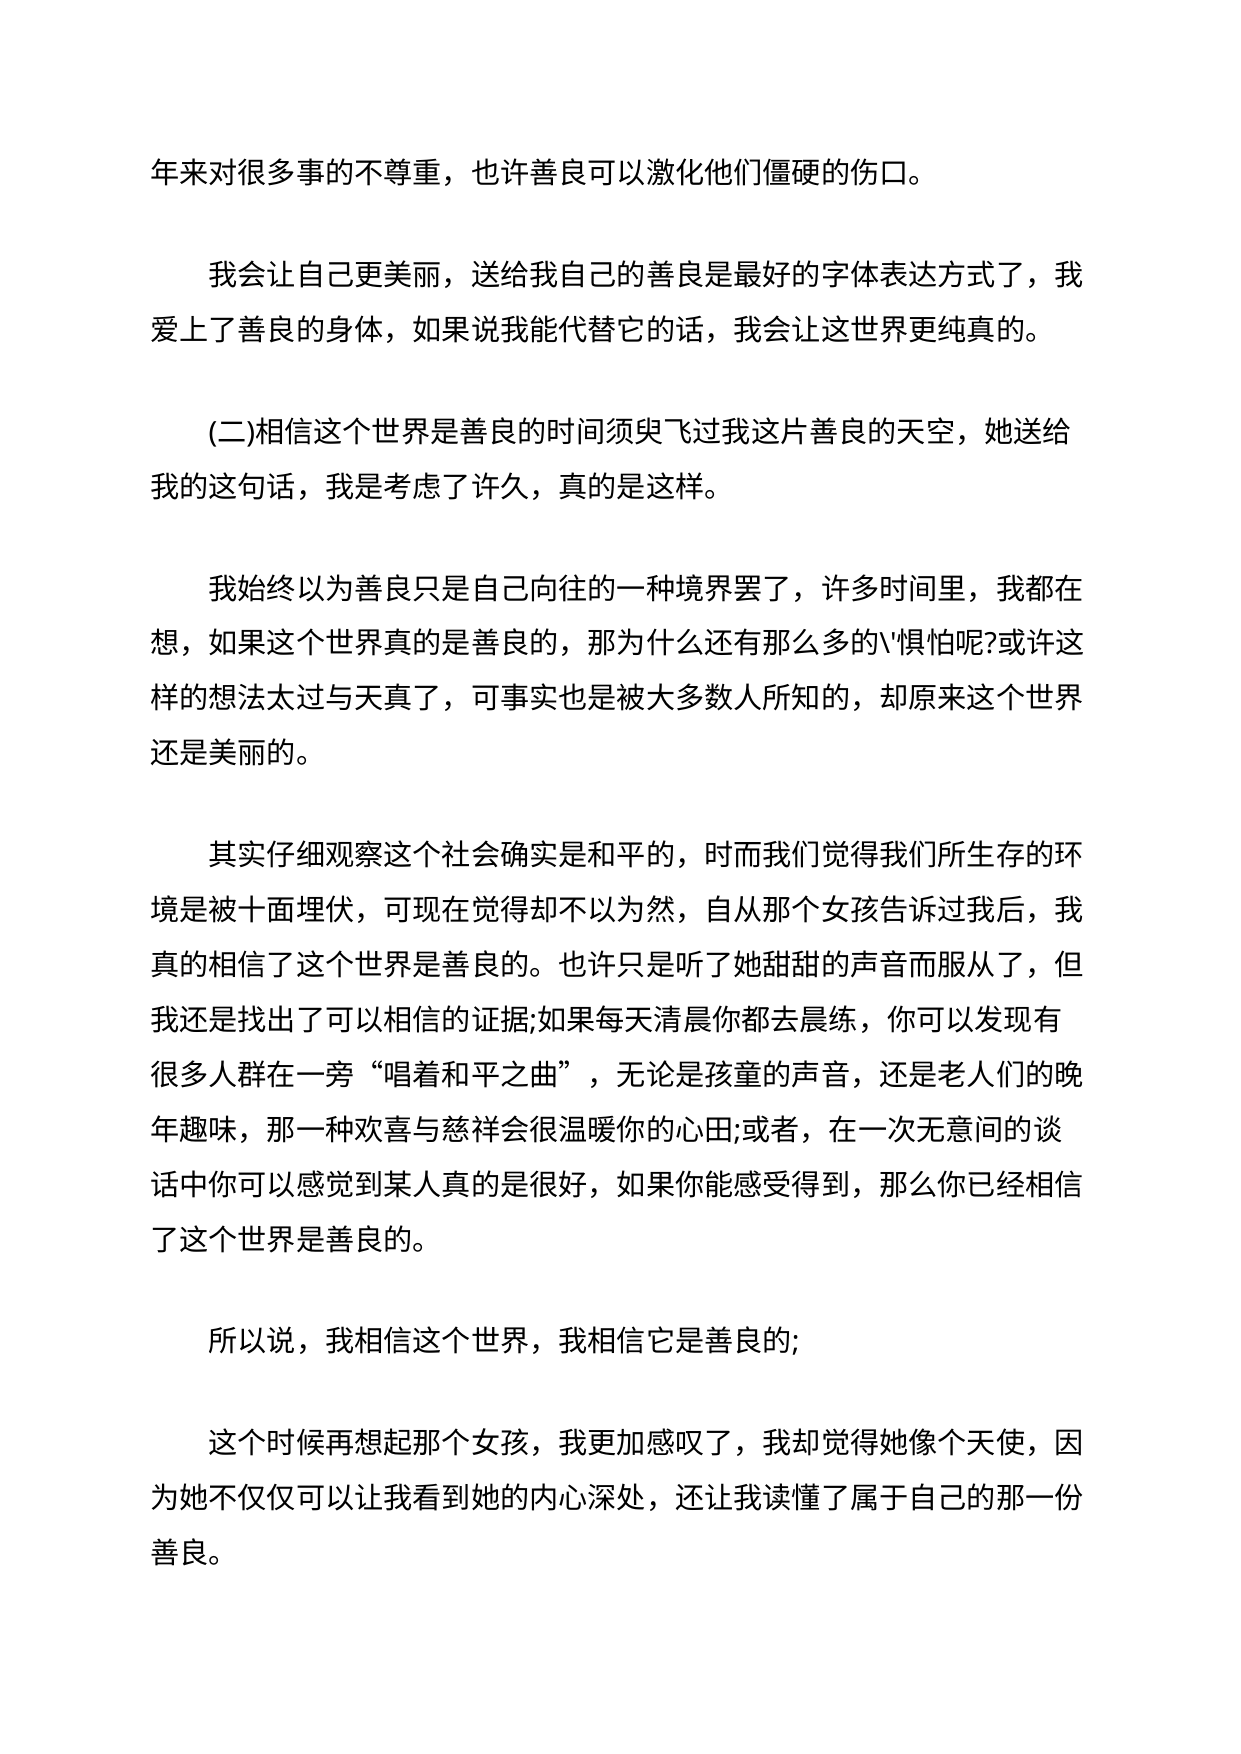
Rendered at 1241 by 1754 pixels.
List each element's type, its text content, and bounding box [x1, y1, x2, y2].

text (二)相信这个世界是善良的时间须臾飞过我这片善良的天空，她送给我的这句话，我是考虑了许久，真的是这样。 [150, 408, 1090, 506]
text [150, 150, 1090, 192]
text 所以说，我相信这个世界，我相信它是善良的; [150, 1318, 1090, 1360]
text 这个时候再想起那个女孩，我更加感叹了，我却觉得她像个天使，因为她不仅仅可以让我看到她的内心深处，还让我读懂了属于自己的那一份善良。 [150, 1420, 1090, 1572]
text 我始终以为善良只是自己向往的一种境界罢了，许多时间里，我都在想，如果这个世界真的是善良的，那为什么还有那么多的\'惧怕呢?或许这样的想法太过与天真了，可事实也是被大多数人所知的，却原来这个世界还是美丽的。 [150, 565, 1090, 772]
text 我会让自己更美丽，送给我自己的善良是最好的字体表达方式了，我爱上了善良的身体，如果说我能代替它的话，我会让这世界更纯真的。 [150, 252, 1090, 349]
text 其实仔细观察这个社会确实是和平的，时而我们觉得我们所生存的环境是被十面埋伏，可现在觉得却不以为然，自从那个女孩告诉过我后，我真的相信了这个世界是善良的。也许只是听了她甜甜的声音而服从了，但我还是找出了可以相信的证据;如果每天清晨你都去晨练，你可以发现有很多人群在一旁“唱着和平之曲”，无论是孩童的声音，还是老人们的晚年趣味，那一种欢喜与慈祥会很温暖你的心田;或者，在一次无意间的谈话中你可以感觉到某人真的是很好，如果你能感受得到，那么你已经相信了这个世界是善良的。 [150, 832, 1090, 1258]
